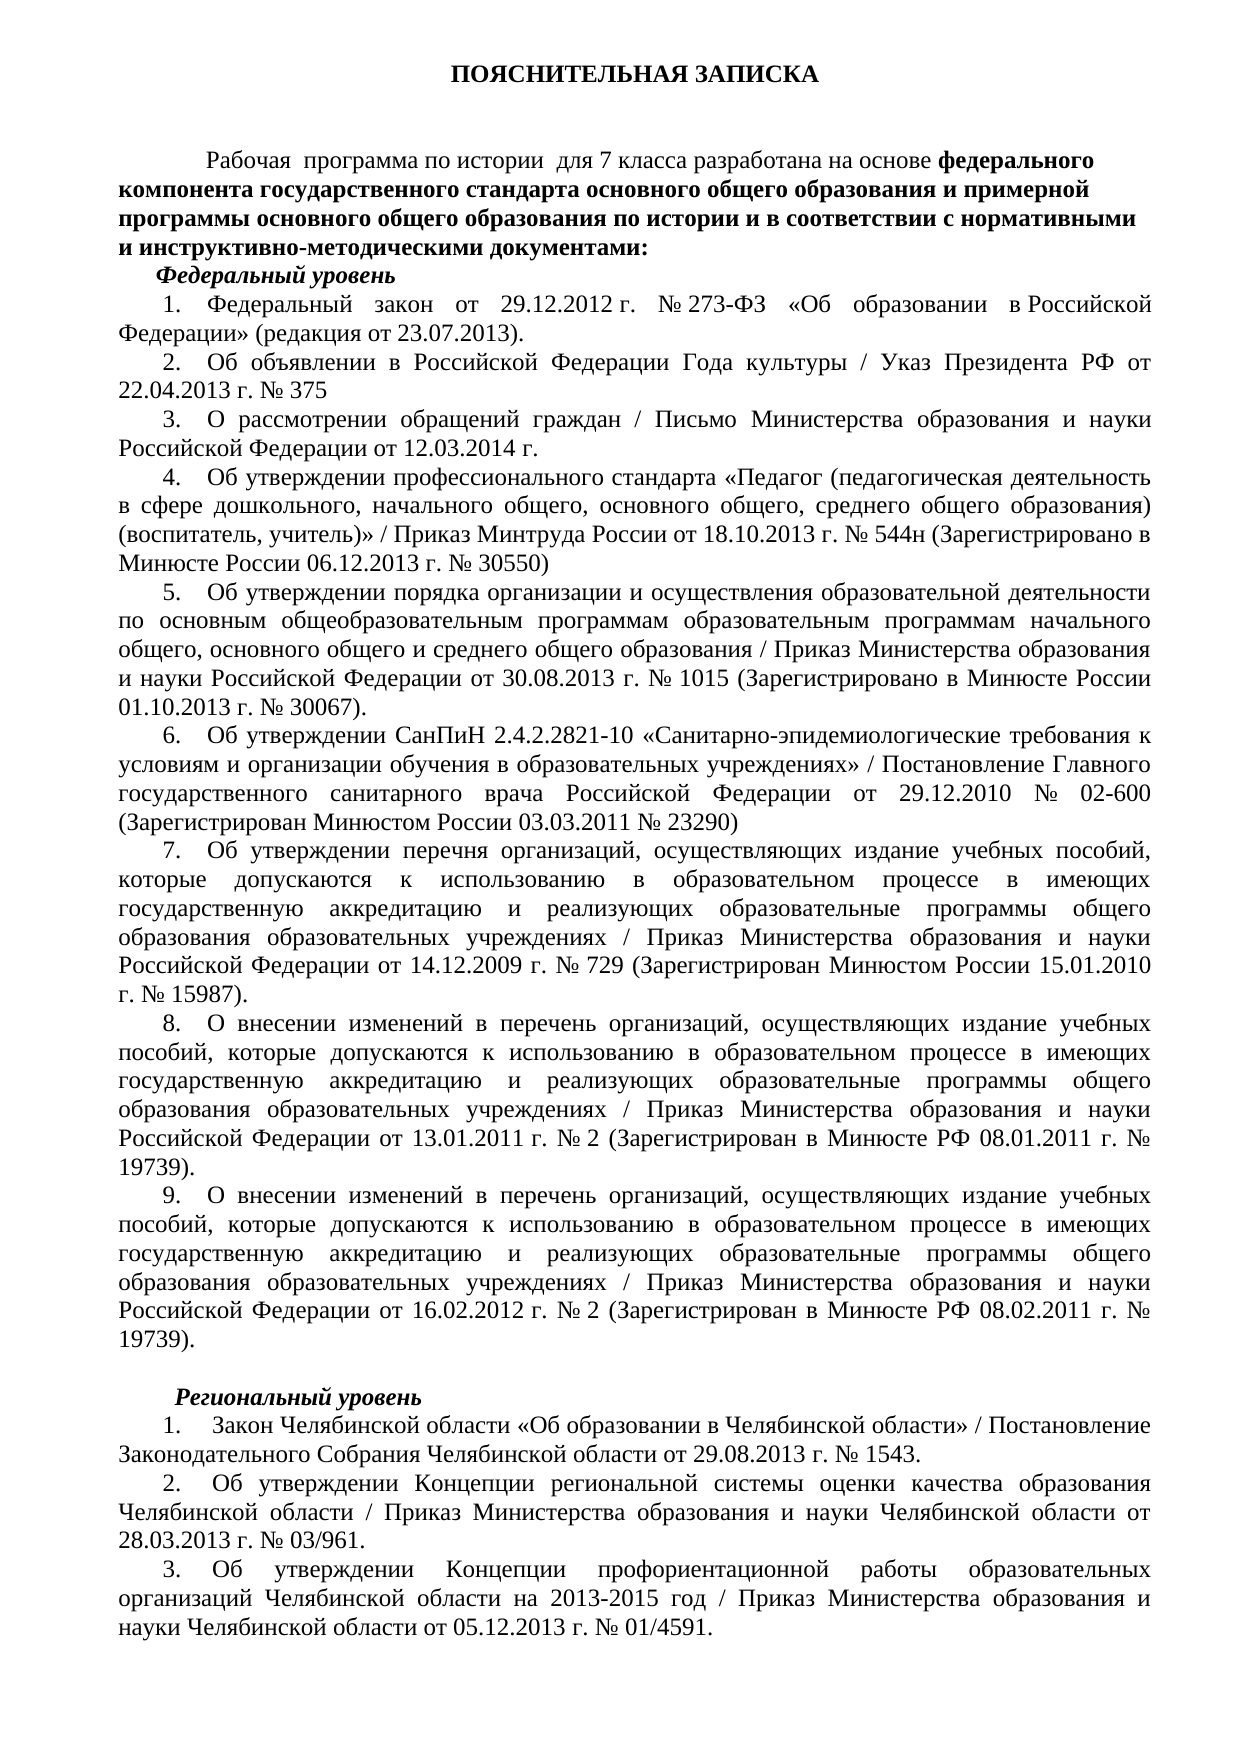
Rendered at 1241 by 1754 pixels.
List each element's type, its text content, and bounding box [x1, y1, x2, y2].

text Региональный уровень [125, 1382, 1152, 1410]
list Об объявлении в Российской Федерации Года культуры / Указ Президента РФ от 22.04.2013 г. № 375 [118, 347, 1152, 404]
list Об утверждении профессионального стандарта «Педагог (педагогическая деятельность в сфере дошкольного, начального общего, основного общего, среднего общего образования) (воспитатель, учитель)» / Приказ Минтруда России от 18.10.2013 г. № 544н (Зарегистрировано в Минюсте России 06.12.2013 г. № 30550) [118, 462, 1152, 577]
text ПОЯСНИТЕЛЬНАЯ ЗАПИСКА [118, 59, 1152, 88]
list Закон Челябинской области «Об образовании в Челябинской области» / Постановление Законодательного Собрания Челябинской области от 29.08.2013 г. № 1543. [118, 1410, 1152, 1468]
list Об утверждении Концепции профориентационной работы образовательных организаций Челябинской области на 2013-2015 год / Приказ Министерства образования и науки Челябинской области от 05.12.2013 г. № 01/4591. [118, 1554, 1152, 1640]
list Об утверждении СанПиН 2.4.2.2821-10 «Санитарно-эпидемиологические требования к условиям и организации обучения в образовательных учреждениях» / Постановление Главного государственного санитарного врача Российской Федерации от 29.12.2010 № 02-600 (Зарегистрирован Минюстом России 03.03.2011 № 23290) [118, 720, 1152, 835]
list О внесении изменений в перечень организаций, осуществляющих издание учебных пособий, которые допускаются к использованию в образовательном процессе в имеющих государственную аккредитацию и реализующих образовательные программы общего образования образовательных учреждениях / Приказ Министерства образования и науки Российской Федерации от 13.01.2011 г. № 2 (Зарегистрирован в Минюсте РФ 08.01.2011 г. № 19739). [118, 1008, 1152, 1180]
list Об утверждении порядка организации и осуществления образовательной деятельности по основным общеобразовательным программам образовательным программам начального общего, основного общего и среднего общего образования / Приказ Министерства образования и науки Российской Федерации от 30.08.2013 г. № 1015 (Зарегистрировано в Минюсте России 01.10.2013 г. № 30067). [118, 577, 1152, 720]
list Об утверждении Концепции региональной системы оценки качества образования Челябинской области / Приказ Министерства образования и науки Челябинской области от 28.03.2013 г. № 03/961. [118, 1468, 1152, 1554]
list Об утверждении перечня организаций, осуществляющих издание учебных пособий, которые допускаются к использованию в образовательном процессе в имеющих государственную аккредитацию и реализующих образовательные программы общего образования образовательных учреждениях / Приказ Министерства образования и науки Российской Федерации от 14.12.2009 г. № 729 (Зарегистрирован Минюстом России 15.01.2010 г. № 15987). [118, 835, 1152, 1008]
text Рабочая программа по истории для 7 класса разработана на основе федерального компонента государственного стандарта основного общего образования и примерной программы основного общего образования по истории и в соответствии с нормативными и инструктивно-методическими документами: [118, 145, 1152, 260]
text Федеральный уровень [118, 260, 1152, 289]
list О внесении изменений в перечень организаций, осуществляющих издание учебных пособий, которые допускаются к использованию в образовательном процессе в имеющих государственную аккредитацию и реализующих образовательные программы общего образования образовательных учреждениях / Приказ Министерства образования и науки Российской Федерации от 16.02.2012 г. № 2 (Зарегистрирован в Минюсте РФ 08.02.2011 г. № 19739). [118, 1180, 1152, 1353]
list Федеральный закон от 29.12.2012 г. № 273-ФЗ «Об образовании в Российской Федерации» (редакция от 23.07.2013). [118, 289, 1152, 347]
list О рассмотрении обращений граждан / Письмо Министерства образования и науки Российской Федерации от 12.03.2014 г. [118, 404, 1152, 462]
